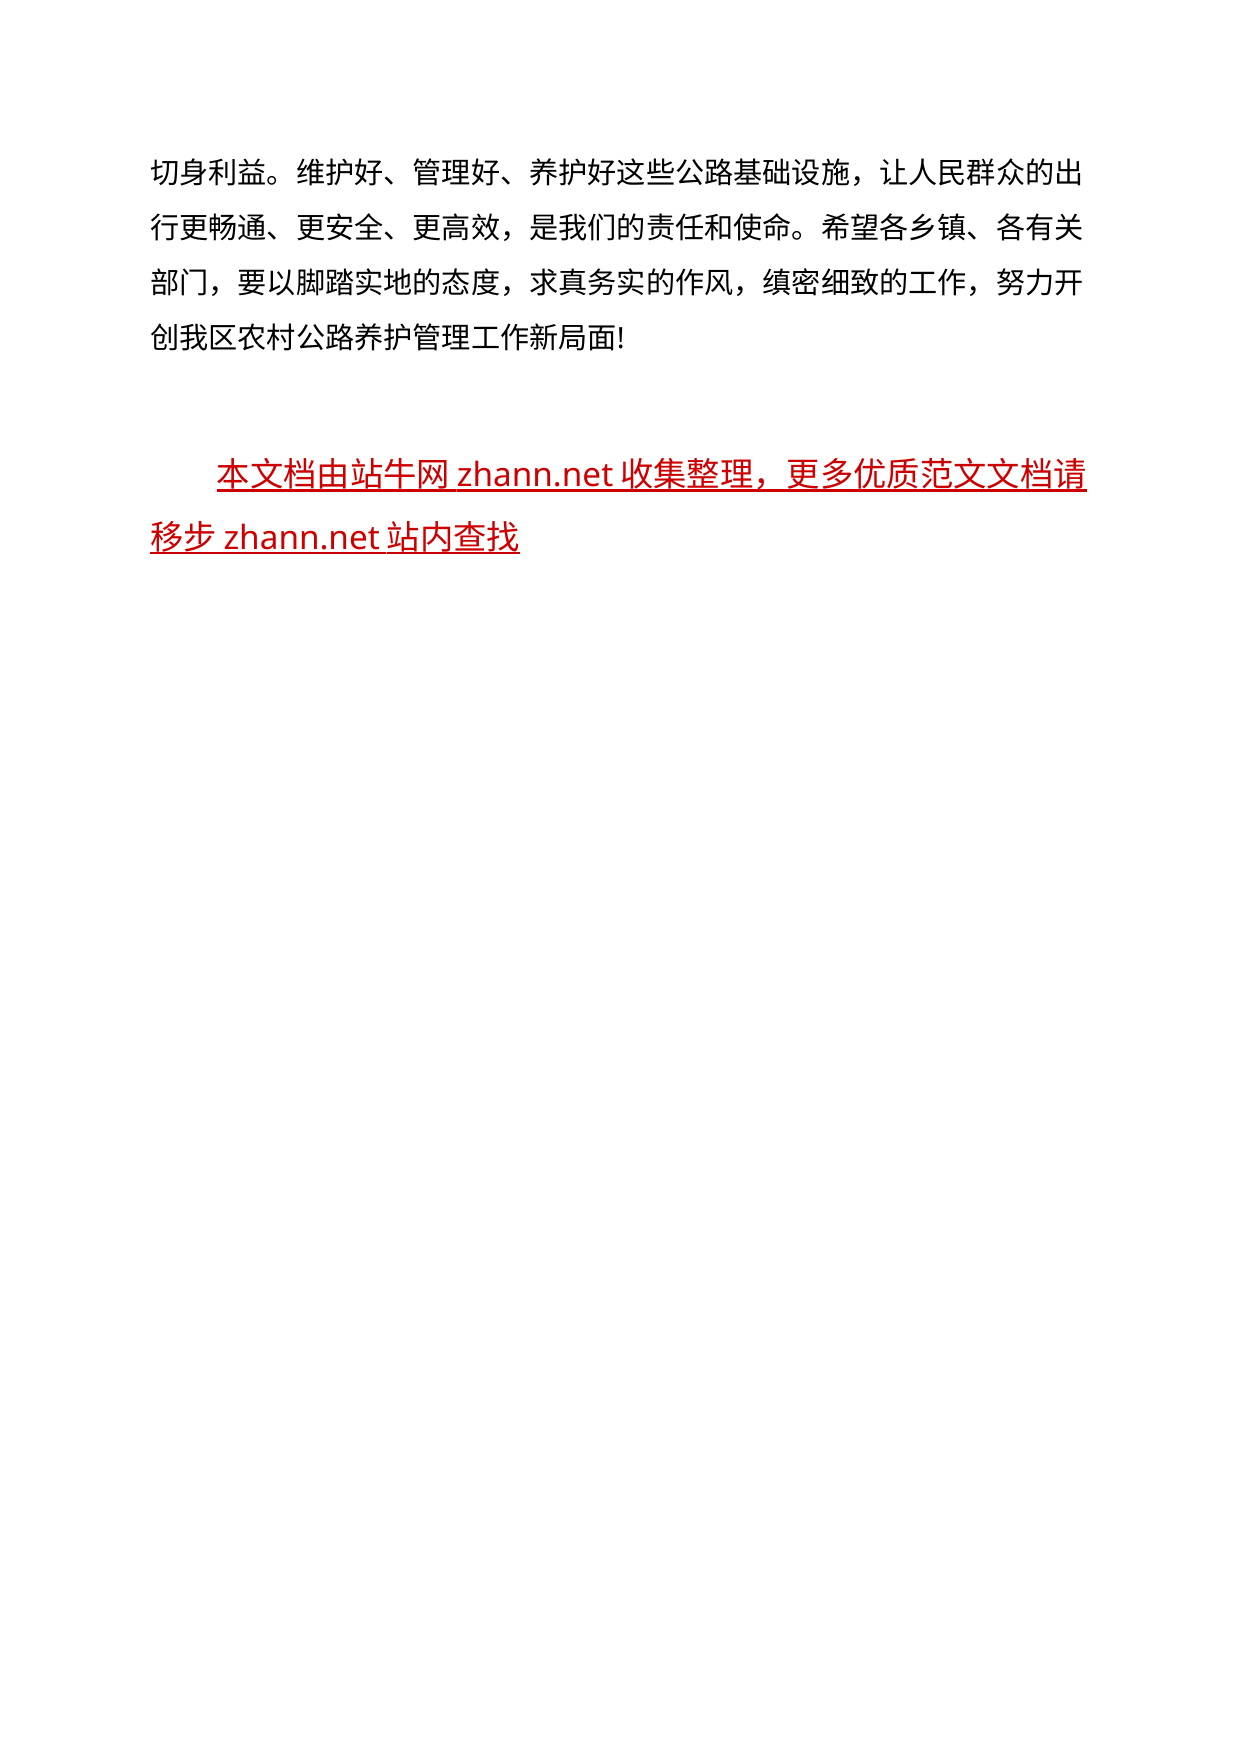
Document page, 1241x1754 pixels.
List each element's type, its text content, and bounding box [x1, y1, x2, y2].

text 本文档由站牛网zhann.net收集整理，更多优质范文文档请移步zhann.net站内查找 [150, 448, 1090, 559]
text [150, 150, 1090, 357]
